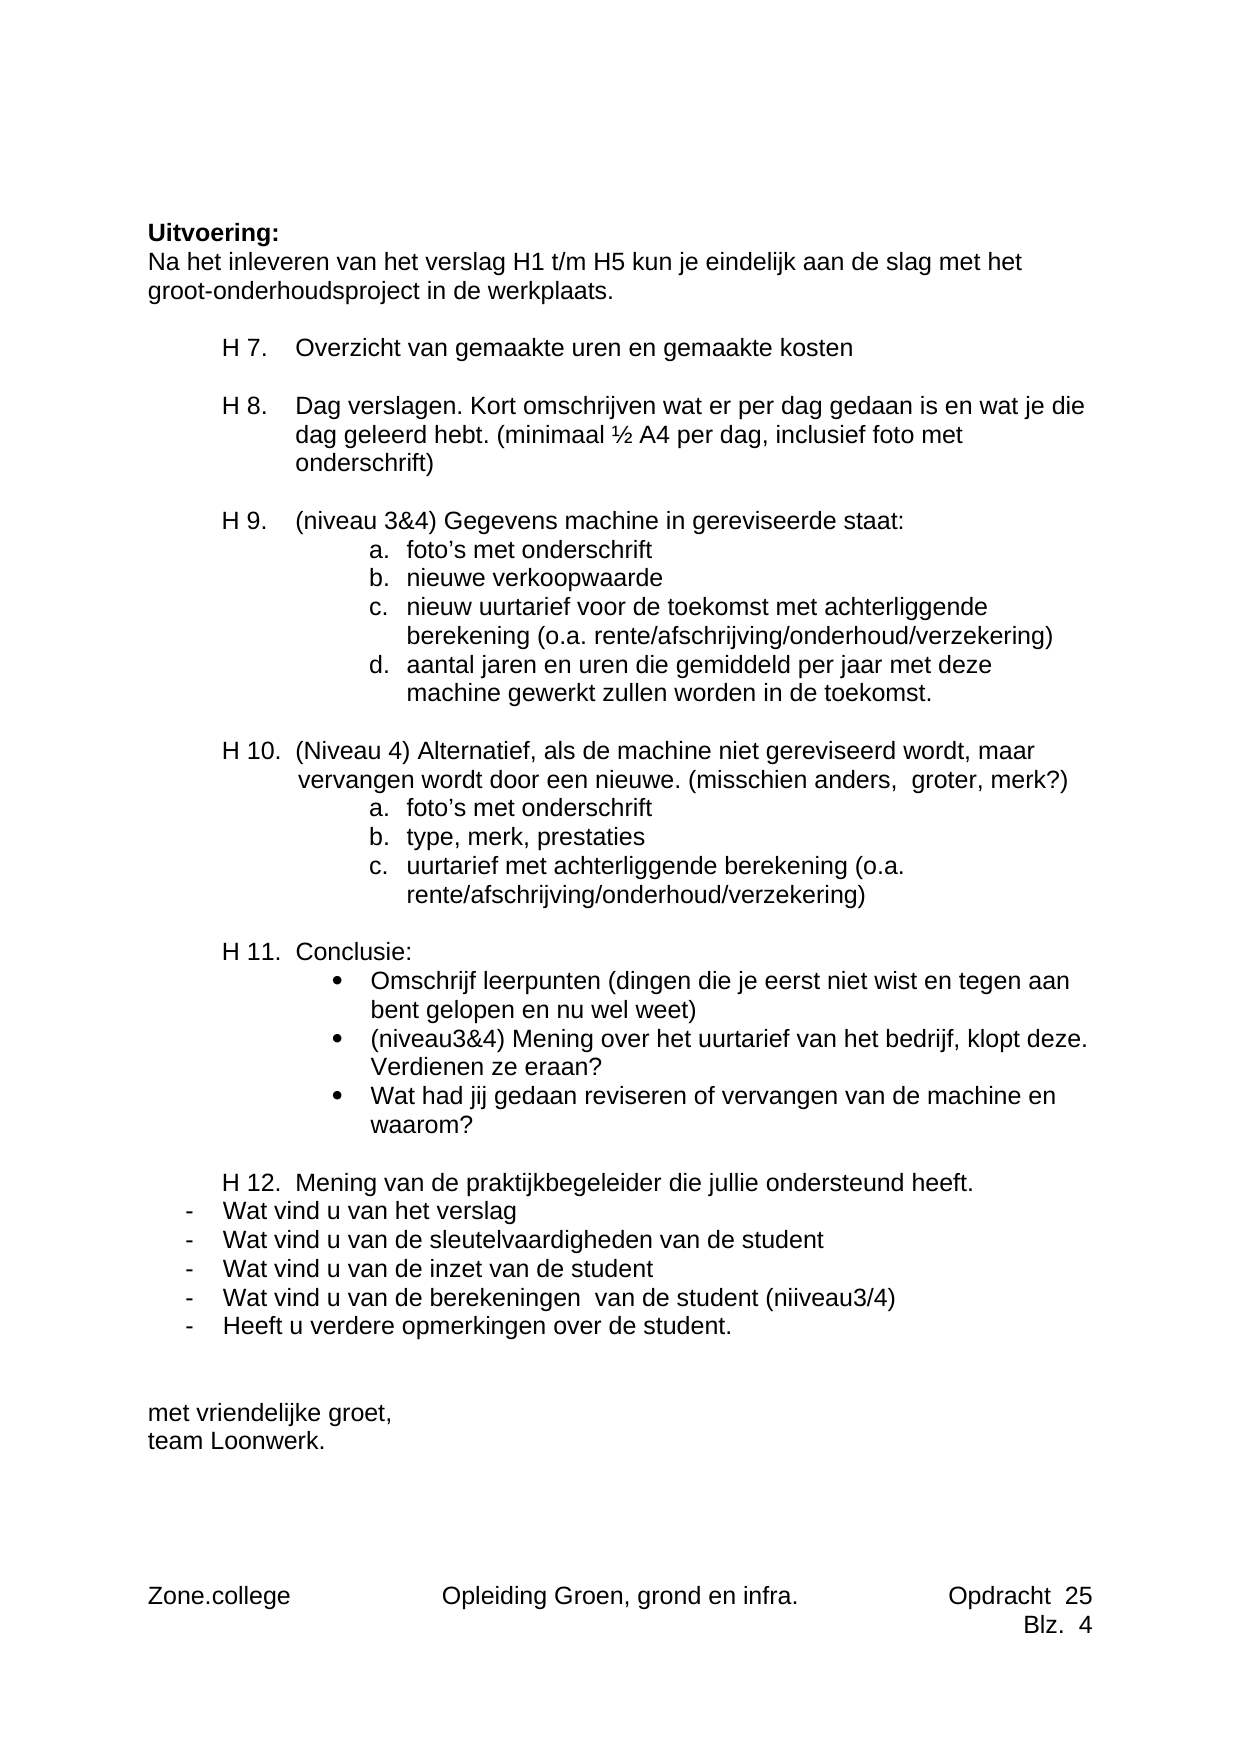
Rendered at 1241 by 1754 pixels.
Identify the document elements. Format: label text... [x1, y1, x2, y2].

list Conclusie: [222, 937, 1092, 966]
list aantal jaren en uren die gemiddeld per jaar met deze machine gewerkt zullen worden in de toekomst. [369, 650, 1092, 707]
list Mening van de praktijkbegeleider die jullie ondersteund heeft. [192, 1167, 1092, 1196]
list Wat vind u van het verslag [185, 1196, 1092, 1225]
list uurtarief met achterliggende berekening (o.a. rente/afschrijving/onderhoud/verzekering) [369, 851, 1092, 908]
text Uitvoering: [148, 218, 1092, 247]
text vervangen wordt door een nieuwe. (misschien anders, groter, merk?) [222, 765, 1092, 793]
text dag geleerd hebt. (minimaal ½ A4 per dag, inclusief foto met [222, 420, 1092, 448]
list (niveau3&4) Mening over het uurtarief van het bedrijf, klopt deze. Verdienen ze eraan? [333, 1023, 1092, 1081]
list Wat vind u van de sleutelvaardigheden van de student [185, 1225, 1092, 1254]
text onderschrift) [222, 448, 1092, 477]
list Wat vind u van de berekeningen van de student (niiveau3/4) [185, 1282, 1092, 1311]
list (niveau 3&4) Gegevens machine in gereviseerde staat: [221, 506, 1092, 535]
list Dag verslagen. Kort omschrijven wat er per dag gedaan is en wat je die [192, 391, 1092, 420]
list foto’s met onderschrift [369, 793, 1092, 822]
list type, merk, prestaties [369, 822, 1092, 851]
text met vriendelijke groet, [148, 1397, 1092, 1426]
text Na het inleveren van het verslag H1 t/m H5 kun je eindelijk aan de slag met het groot-onderhoudsproject in de werkplaats. [148, 247, 1092, 305]
list Overzicht van gemaakte uren en gemaakte kosten [192, 333, 1092, 362]
list nieuw uurtarief voor de toekomst met achterliggende berekening (o.a. rente/afschrijving/onderhoud/verzekering) [369, 592, 1092, 650]
text team Loonwerk. [148, 1426, 1092, 1455]
list nieuwe verkoopwaarde [369, 563, 1092, 592]
list Wat vind u van de inzet van de student [185, 1254, 1092, 1282]
list (Niveau 4) Alternatief, als de machine niet gereviseerd wordt, maar [192, 736, 1092, 765]
list Wat had jij gedaan reviseren of vervangen van de machine en waarom? [333, 1081, 1092, 1139]
list Heeft u verdere opmerkingen over de student. [185, 1311, 1092, 1340]
list foto’s met onderschrift [369, 535, 1092, 563]
list Omschrijf leerpunten (dingen die je eerst niet wist en tegen aan bent gelopen en nu wel weet) [333, 966, 1092, 1023]
